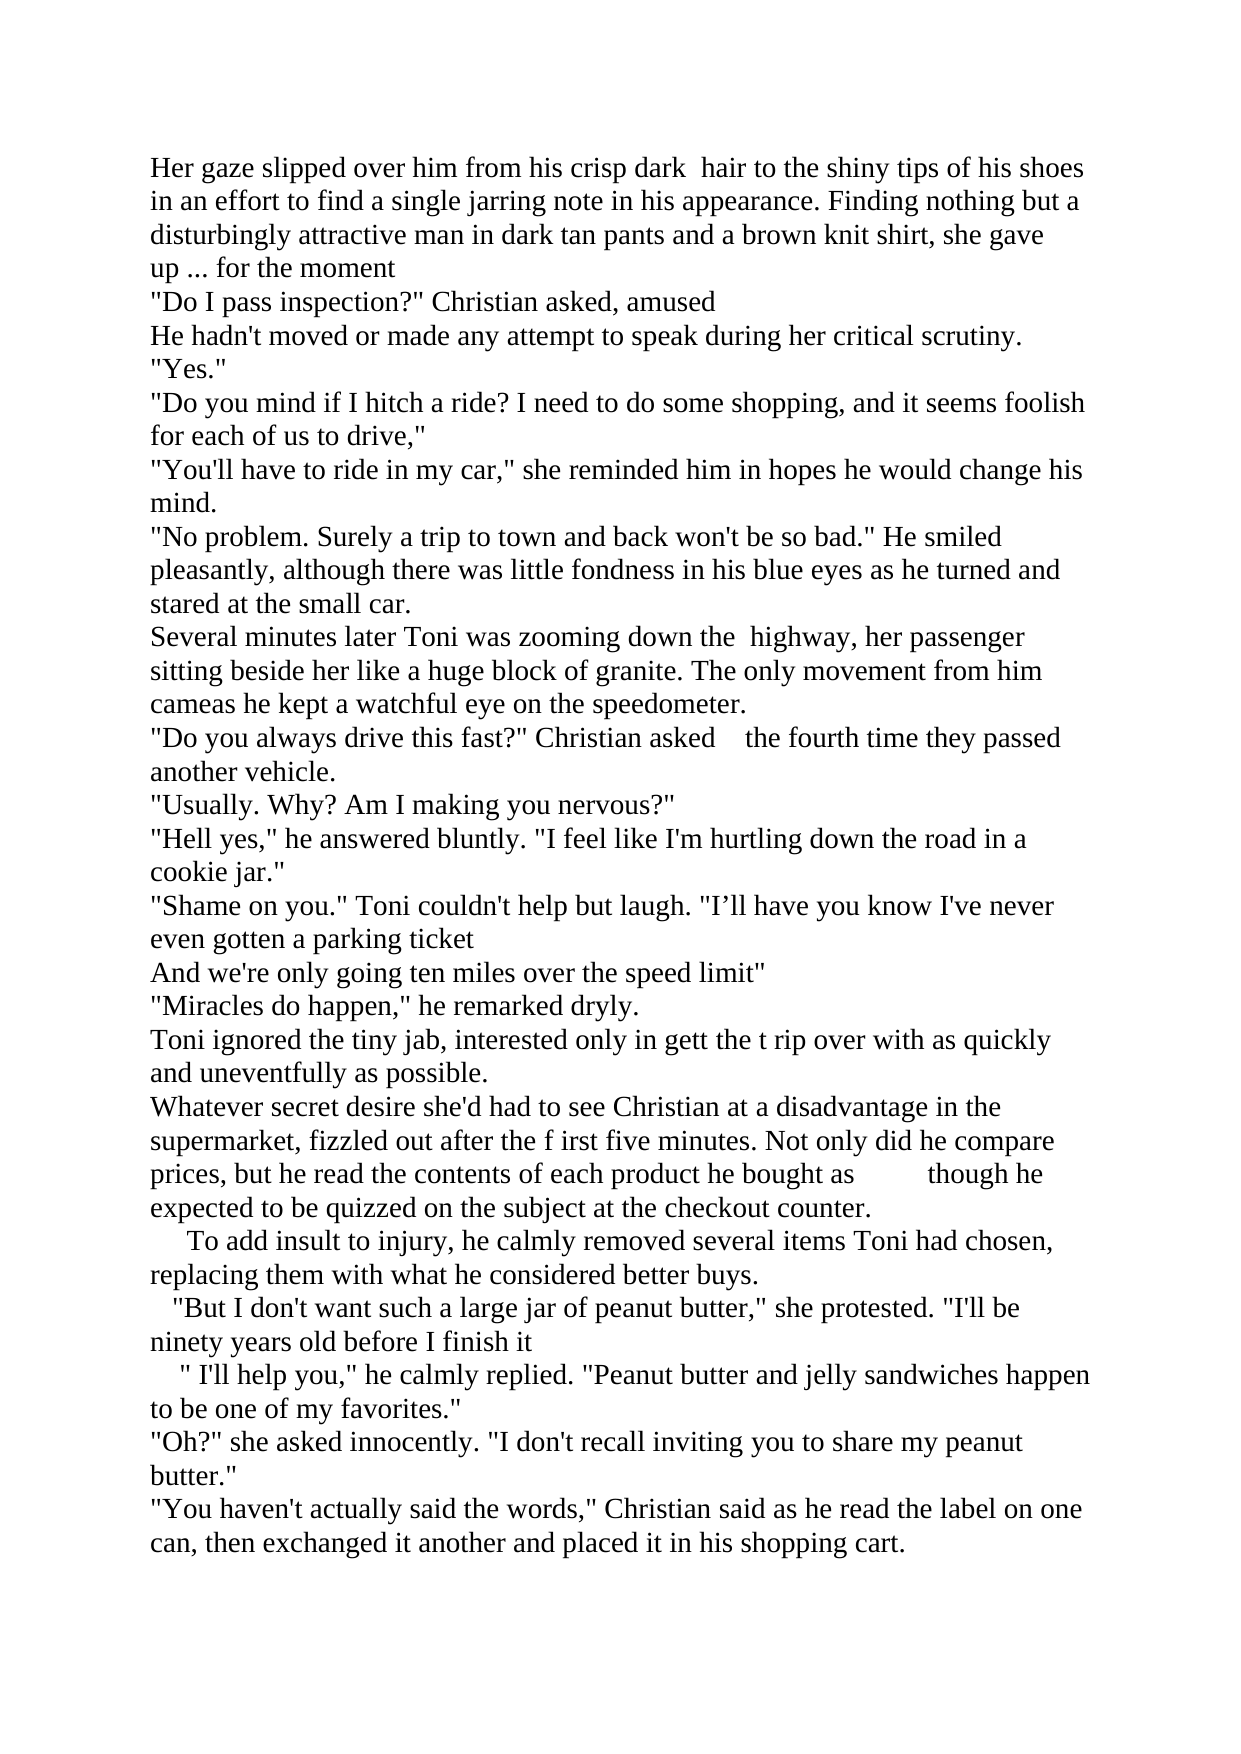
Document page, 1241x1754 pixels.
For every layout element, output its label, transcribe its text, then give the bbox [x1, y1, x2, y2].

text And we're only going ten miles over the speed limit" [150, 955, 1090, 988]
text " I'll help you," he calmly replied. "Peanut butter and jelly sandwiches happen to be one of my favorites." [150, 1357, 1090, 1424]
text "You'll have to ride in my car," she reminded him in hopes he would change his mind. [150, 452, 1090, 519]
text Toni ignored the tiny jab, interested only in gett the t rip over with as quickly and uneventfully as possible. [150, 1022, 1090, 1089]
text Her gaze slipped over him from his crisp dark hair to the shiny tips of his shoes in an effort to find a single jarring note in his appearance. Finding nothing but a [150, 150, 1090, 217]
text He hadn't moved or made any attempt to speak during her critical scrutiny. [150, 318, 1090, 351]
text "Yes." [150, 351, 1090, 385]
text disturbingly attractive man in dark tan pants and a brown knit shirt, she gave up ... for the moment [150, 217, 1090, 284]
text "No problem. Surely a trip to town and back won't be so bad." He smiled pleasantly, although there was little fondness in his blue eyes as he turned and stared at the small car. [150, 519, 1090, 619]
text "But I don't want such a large jar of peanut butter," she protested. "I'll be ninety years old before I finish it [150, 1290, 1090, 1357]
text Whatever secret desire she'd had to see Christian at a disadvantage in the supermarket, fizzled out after the f irst five minutes. Not only did he compare prices, but he read the contents of each product he bought as though he expected to be quizzed on the subject at the checkout counter. [150, 1089, 1090, 1223]
text "Oh?" she asked innocently. "I don't recall inviting you to share my peanut butter." [150, 1424, 1090, 1492]
text Several minutes later Toni was zooming down the highway, her passenger sitting beside her like a huge block of granite. The only movement from him cameas he kept a watchful eye on the speedometer. [150, 619, 1090, 720]
text "You haven't actually said the words," Christian said as he read the label on one can, then exchanged it another and placed it in his shopping cart. [150, 1492, 1090, 1559]
text "Shame on you." Toni couldn't help but laugh. "I’ll have you know I've never even gotten a parking ticket [150, 888, 1090, 955]
text "Usually. Why? Am I making you nervous?" [150, 787, 1090, 821]
text To add insult to injury, he calmly removed several items Toni had chosen, replacing them with what he considered better buys. [150, 1223, 1090, 1290]
text "Hell yes," he answered bluntly. "I feel like I'm hurtling down the road in a cookie jar." [150, 821, 1090, 888]
text "Miracles do happen," he remarked dryly. [150, 988, 1090, 1022]
text "Do I pass inspection?" Christian asked, amused [150, 284, 1090, 318]
text "Do you mind if I hitch a ride? I need to do some shopping, and it seems foolish for each of us to drive," [150, 385, 1090, 452]
text "Do you always drive this fast?" Christian asked the fourth time they passed another vehicle. [150, 720, 1090, 787]
